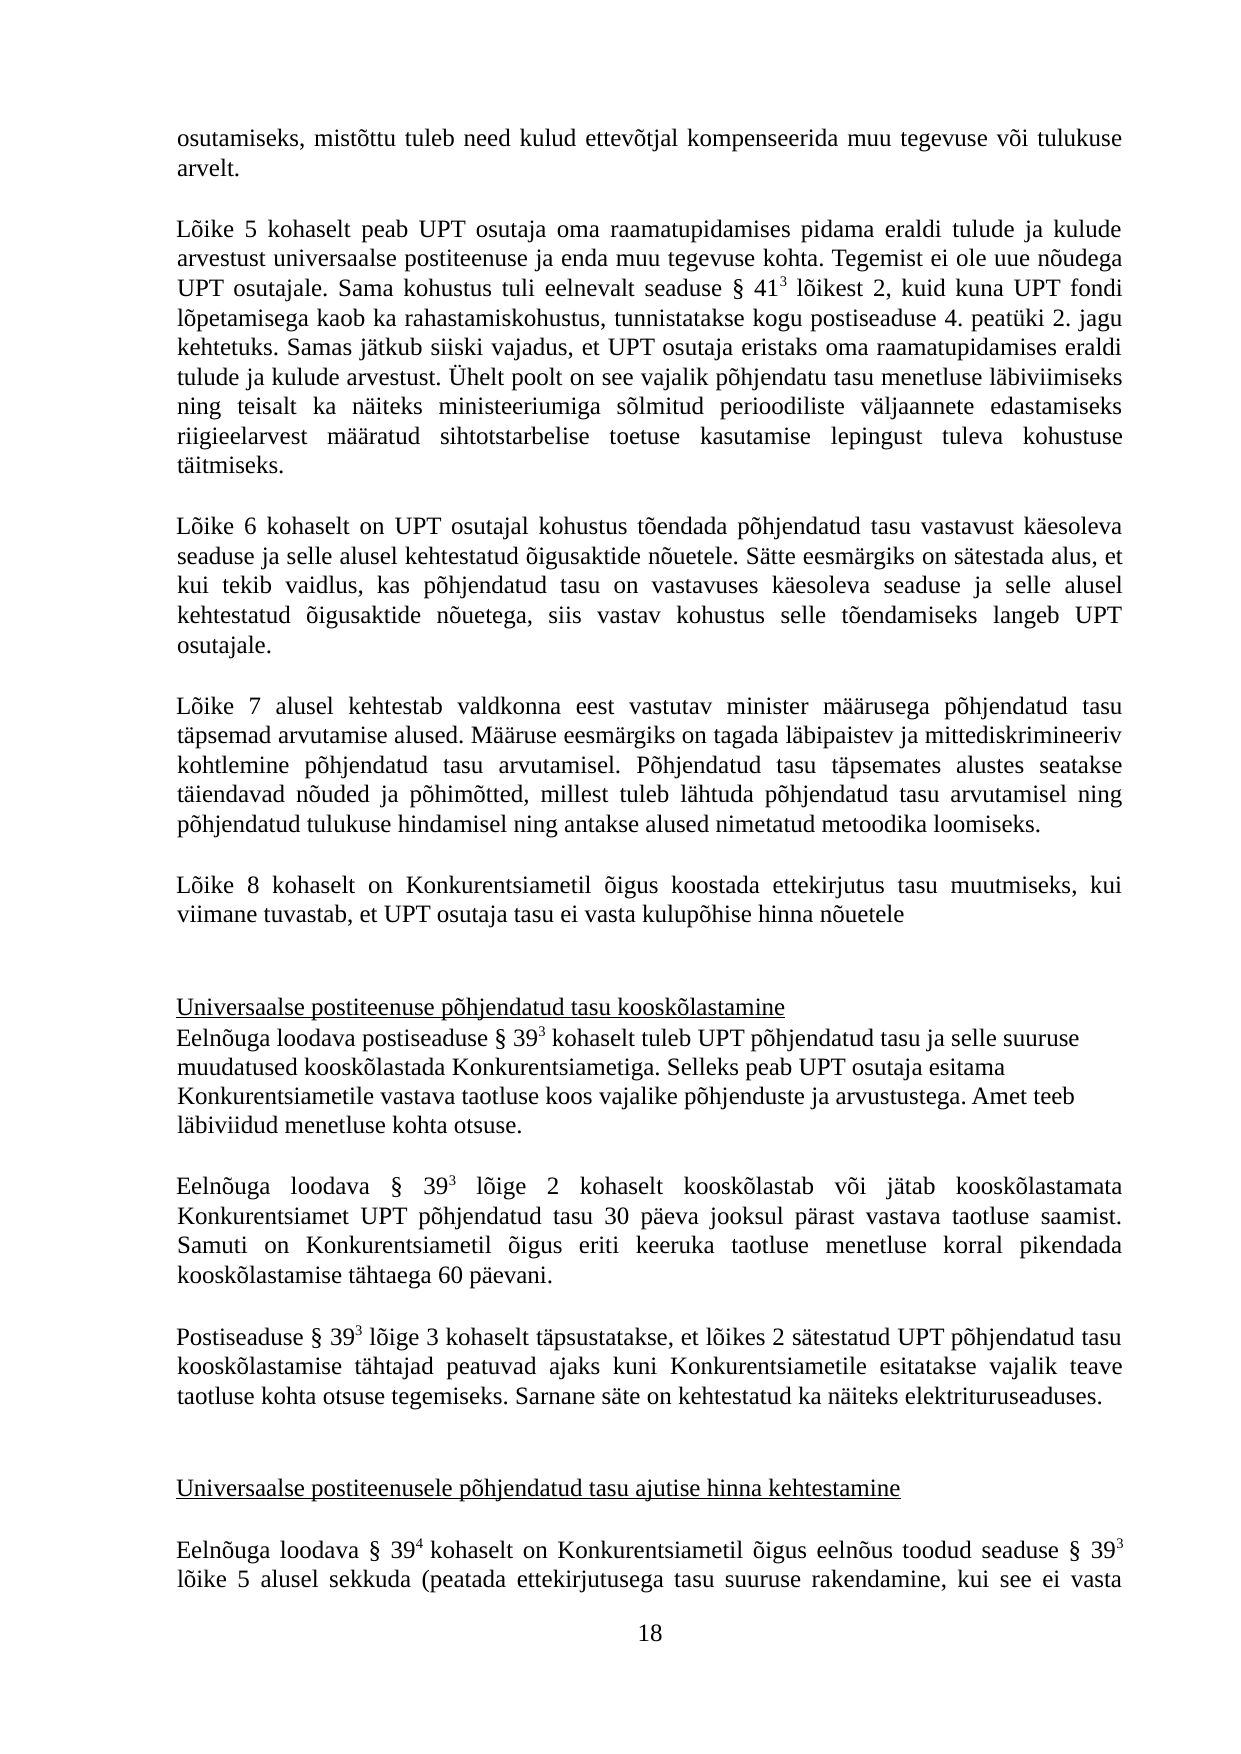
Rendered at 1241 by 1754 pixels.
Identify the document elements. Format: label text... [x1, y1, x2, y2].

subtitle Universaalse postiteenusele põhjendatud tasu ajutise hinna kehtestamine [176, 1473, 1122, 1502]
text Lõike 7 alusel kehtestab valdkonna eest vastutav minister määrusega põhjendatud tasu täpsemad arvutamise alused. Määruse eesmärgiks on tagada läbipaistev ja mittediskrimineeriv kohtlemine põhjendatud tasu arvutamisel. Põhjendatud tasu täpsemates alustes seatakse täiendavad nõuded ja põhimõtted, millest tuleb lähtuda põhjendatud tasu arvutamisel ning põhjendatud tulukuse hindamisel ning antakse alused nimetatud metoodika loomiseks. [176, 691, 1123, 838]
text Lõike 5 kohaselt peab UPT osutaja oma raamatupidamises pidama eraldi tulude ja kulude arvestust universaalse postiteenuse ja enda muu tegevuse kohta. Tegemist ei ole uue nõudega UPT osutajale. Sama kohustus tuli eelnevalt seaduse § 413 lõikest 2, kuid kuna UPT fondi lõpetamisega kaob ka rahastamiskohustus, tunnistatakse kogu postiseaduse 4. peatüki 2. jagu kehtetuks. Samas jätkub siiski vajadus, et UPT osutaja eristaks oma raamatupidamises eraldi tulude ja kulude arvestust. Ühelt poolt on see vajalik põhjendatu tasu menetluse läbiviimiseks ning teisalt ka näiteks ministeeriumiga sõlmitud perioodiliste väljaannete edastamiseks riigieelarvest määratud sihtotstarbelise toetuse kasutamise lepingust tuleva kohustuse täitmiseks. [176, 214, 1123, 479]
text Eelnõuga loodava postiseaduse § 393 kohaselt tuleb UPT põhjendatud tasu ja selle suuruse muudatused kooskõlastada Konkurentsiametiga. Selleks peab UPT osutaja esitama Konkurentsiametile vastava taotluse koos vajalike põhjenduste ja arvustustega. Amet teeb läbiviidud menetluse kohta otsuse. [176, 1023, 1125, 1139]
text Postiseaduse § 393 lõige 3 kohaselt täpsustatakse, et lõikes 2 sätestatud UPT põhjendatud tasu kooskõlastamise tähtajad peatuvad ajaks kuni Konkurentsiametile esitatakse vajalik teave taotluse kohta otsuse tegemiseks. Sarnane säte on kehtestatud ka näiteks elektrituruseaduses. [176, 1322, 1123, 1410]
subtitle Universaalse postiteenuse põhjendatud tasu kooskõlastamine [176, 992, 1122, 1020]
text Lõike 8 kohaselt on Konkurentsiametil õigus koostada ettekirjutus tasu muutmiseks, kui viimane tuvastab, et UPT osutaja tasu ei vasta kulupõhise hinna nõuetele [176, 870, 1123, 928]
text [176, 123, 1123, 182]
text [176, 1535, 1123, 1593]
text Eelnõuga loodava § 393 lõige 2 kohaselt kooskõlastab või jätab kooskõlastamata Konkurentsiamet UPT põhjendatud tasu 30 päeva jooksul pärast vastava taotluse saamist. Samuti on Konkurentsiametil õigus eriti keeruka taotluse menetluse korral pikendada kooskõlastamise tähtaega 60 päevani. [176, 1171, 1123, 1289]
text Lõike 6 kohaselt on UPT osutajal kohustus tõendada põhjendatud tasu vastavust käesoleva seaduse ja selle alusel kehtestatud õigusaktide nõuetele. Sätte eesmärgiks on sätestada alus, et kui tekib vaidlus, kas põhjendatud tasu on vastavuses käesoleva seaduse ja selle alusel kehtestatud õigusaktide nõuetega, siis vastav kohustus selle tõendamiseks langeb UPT osutajale. [176, 511, 1123, 658]
